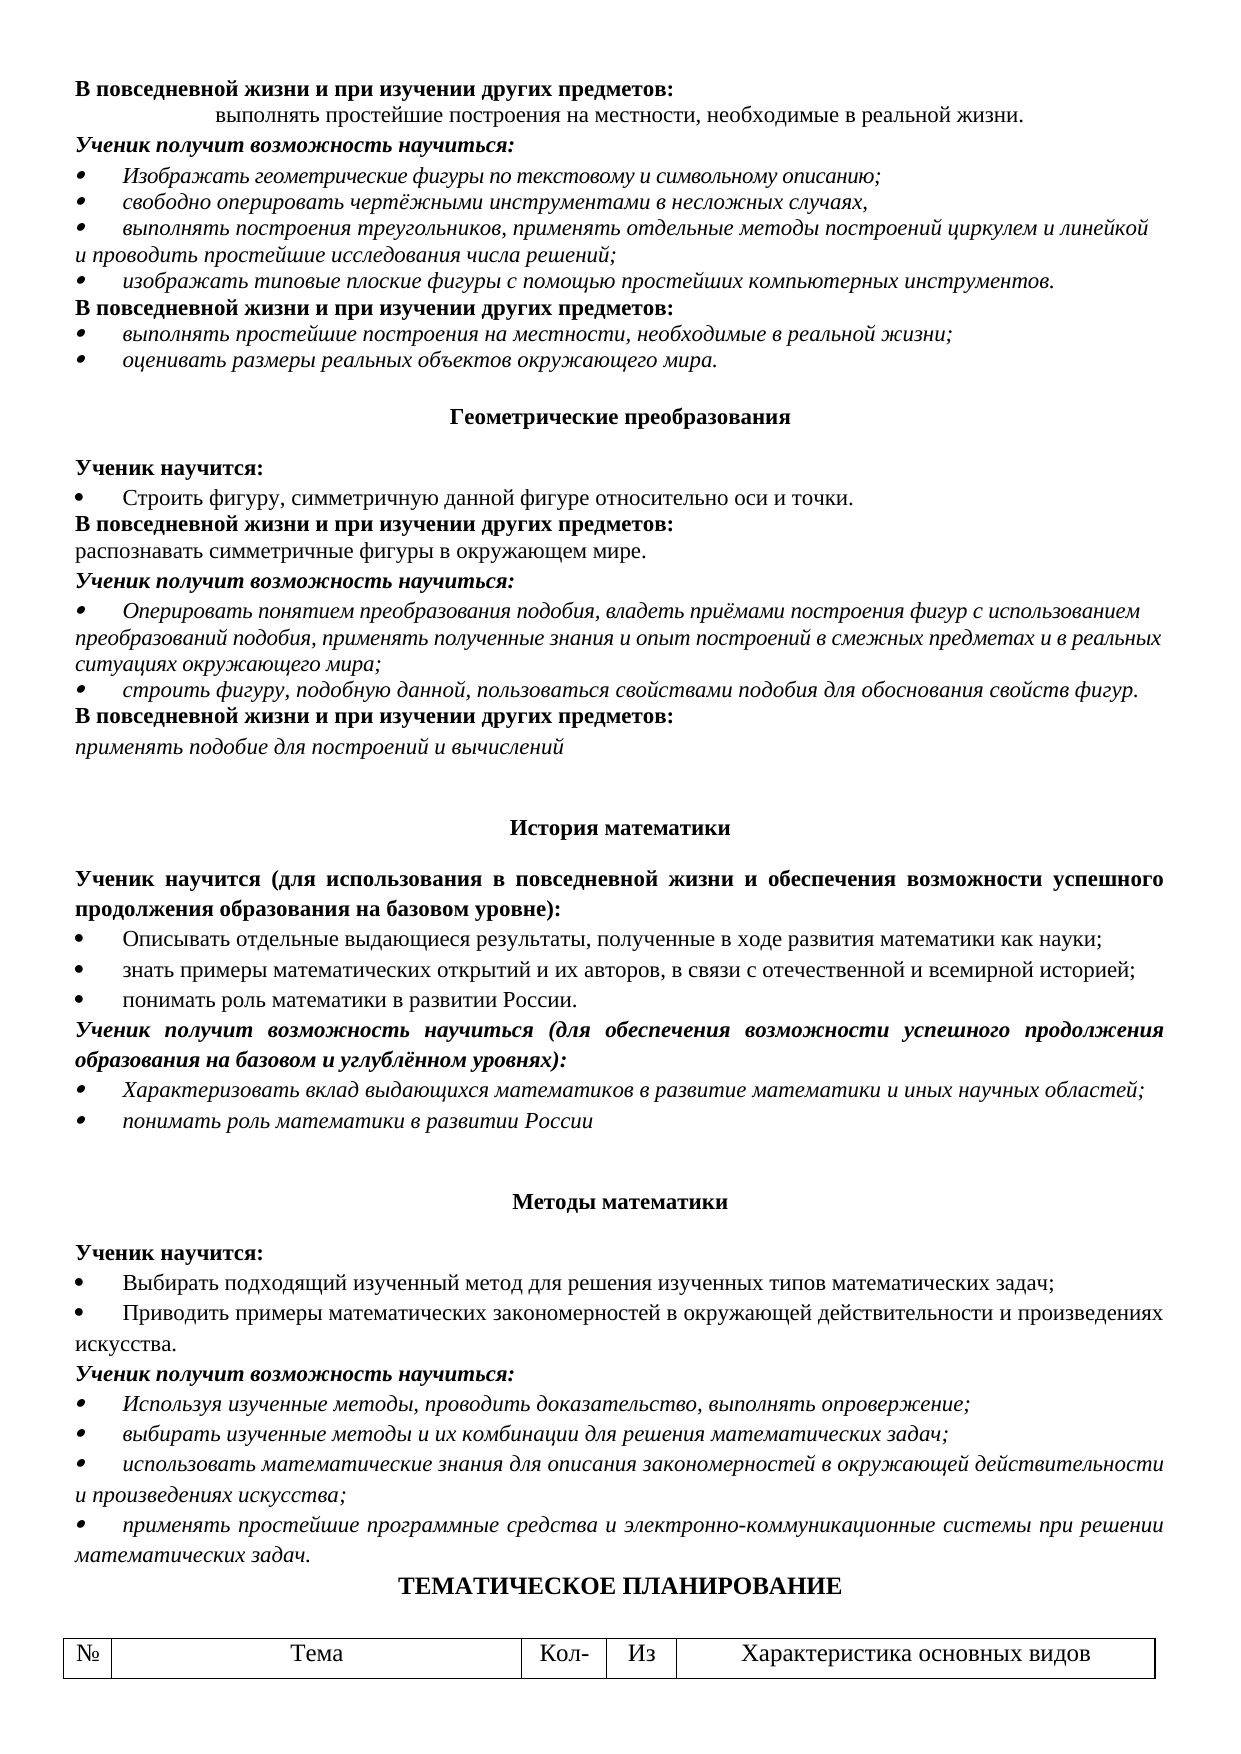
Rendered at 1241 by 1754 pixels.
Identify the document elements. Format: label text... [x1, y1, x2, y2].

list свободно оперировать чертёжными инструментами в несложных случаях, [75, 188, 1165, 214]
list использовать математические знания для описания закономерностей в окружающей действительности и произведениях искусства; [75, 1451, 1165, 1507]
list Оперировать понятием преобразования подобия, владеть приёмами построения фигур с использованием преобразований подобия, применять полученные знания и опыт построений в смежных предметах и в реальных ситуациях окружающего мира; [75, 597, 1165, 676]
text История математики [75, 814, 1165, 840]
list применять простейшие программные средства и электронно-коммуникационные системы при решении математических задач. [75, 1511, 1165, 1567]
text Геометрические преобразования [75, 403, 1165, 429]
text Ученик получит возможность научиться (для обеспечения возможности успешного продолжения образования на базовом и углублённом уровнях): [75, 1016, 1165, 1073]
list Используя изученные методы, проводить доказательство, выполнять опровержение; [75, 1390, 1165, 1416]
list выполнять построения треугольников, применять отдельные методы построений циркулем и линейкой и проводить простейшие исследования числа решений; [75, 214, 1165, 267]
list понимать роль математики в развитии России. [75, 986, 1165, 1012]
list Выбирать подходящий изученный метод для решения изученных типов математических задач; [75, 1269, 1165, 1296]
text Ученик получит возможность научиться: [75, 1360, 1165, 1386]
list выбирать изученные методы и их комбинации для решения математических задач; [75, 1420, 1165, 1447]
list понимать роль математики в развитии России [75, 1107, 1165, 1133]
text В повседневной жизни и при изучении других предметов: [75, 703, 1165, 729]
table_header Тема [112, 1639, 521, 1678]
text ТЕМАТИЧЕСКОЕ ПЛАНИРОВАНИЕ [75, 1571, 1165, 1600]
list В повседневной жизни и при изучении других предметов: [75, 75, 1165, 101]
list знать примеры математических открытий и их авторов, в связи с отечественной и всемирной историей; [75, 956, 1165, 982]
list выполнять простейшие построения на местности, необходимые в реальной жизни; [75, 320, 1165, 346]
text Ученик получит возможность научиться: [75, 132, 1165, 158]
table_header № [64, 1639, 111, 1678]
table_header Из них к/р [607, 1639, 676, 1678]
text Методы математики [75, 1188, 1165, 1214]
text Ученик получит возможность научиться: [75, 567, 1165, 593]
list Приводить примеры математических закономерностей в окружающей действительности и произведениях искусства. [75, 1299, 1165, 1356]
list Изображать геометрические фигуры по текстовому и символьному описанию; [75, 162, 1165, 188]
text распознавать симметричные фигуры в окружающем мире. [75, 537, 1165, 563]
list оценивать размеры реальных объектов окружающего мира. [75, 346, 1165, 373]
list Строить фигуру, симметричную данной фигуре относительно оси и точки. [75, 484, 1165, 510]
table_header Кол-во часов [522, 1639, 606, 1678]
list В повседневной жизни и при изучении других предметов: [75, 293, 1165, 320]
text Ученик научится: [75, 1239, 1165, 1265]
list строить фигуру, подобную данной, пользоваться свойствами подобия для обоснования свойств фигур. [75, 676, 1165, 703]
text применять подобие для построений и вычислений [75, 733, 1165, 759]
text выполнять простейшие построения на местности, необходимые в реальной жизни. [75, 101, 1165, 128]
list Описывать отдельные выдающиеся результаты, полученные в ходе развития математики как науки; [75, 926, 1165, 952]
text Ученик научится: [75, 454, 1165, 480]
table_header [677, 1639, 1154, 1678]
text Ученик научится (для использования в повседневной жизни и обеспечения возможности успешного продолжения образования на базовом уровне): [75, 865, 1165, 922]
list изображать типовые плоские фигуры с помощью простейших компьютерных инструментов. [75, 267, 1165, 293]
list В повседневной жизни и при изучении других предметов: [75, 510, 1165, 537]
list Характеризовать вклад выдающихся математиков в развитие математики и иных научных областей; [75, 1077, 1165, 1103]
